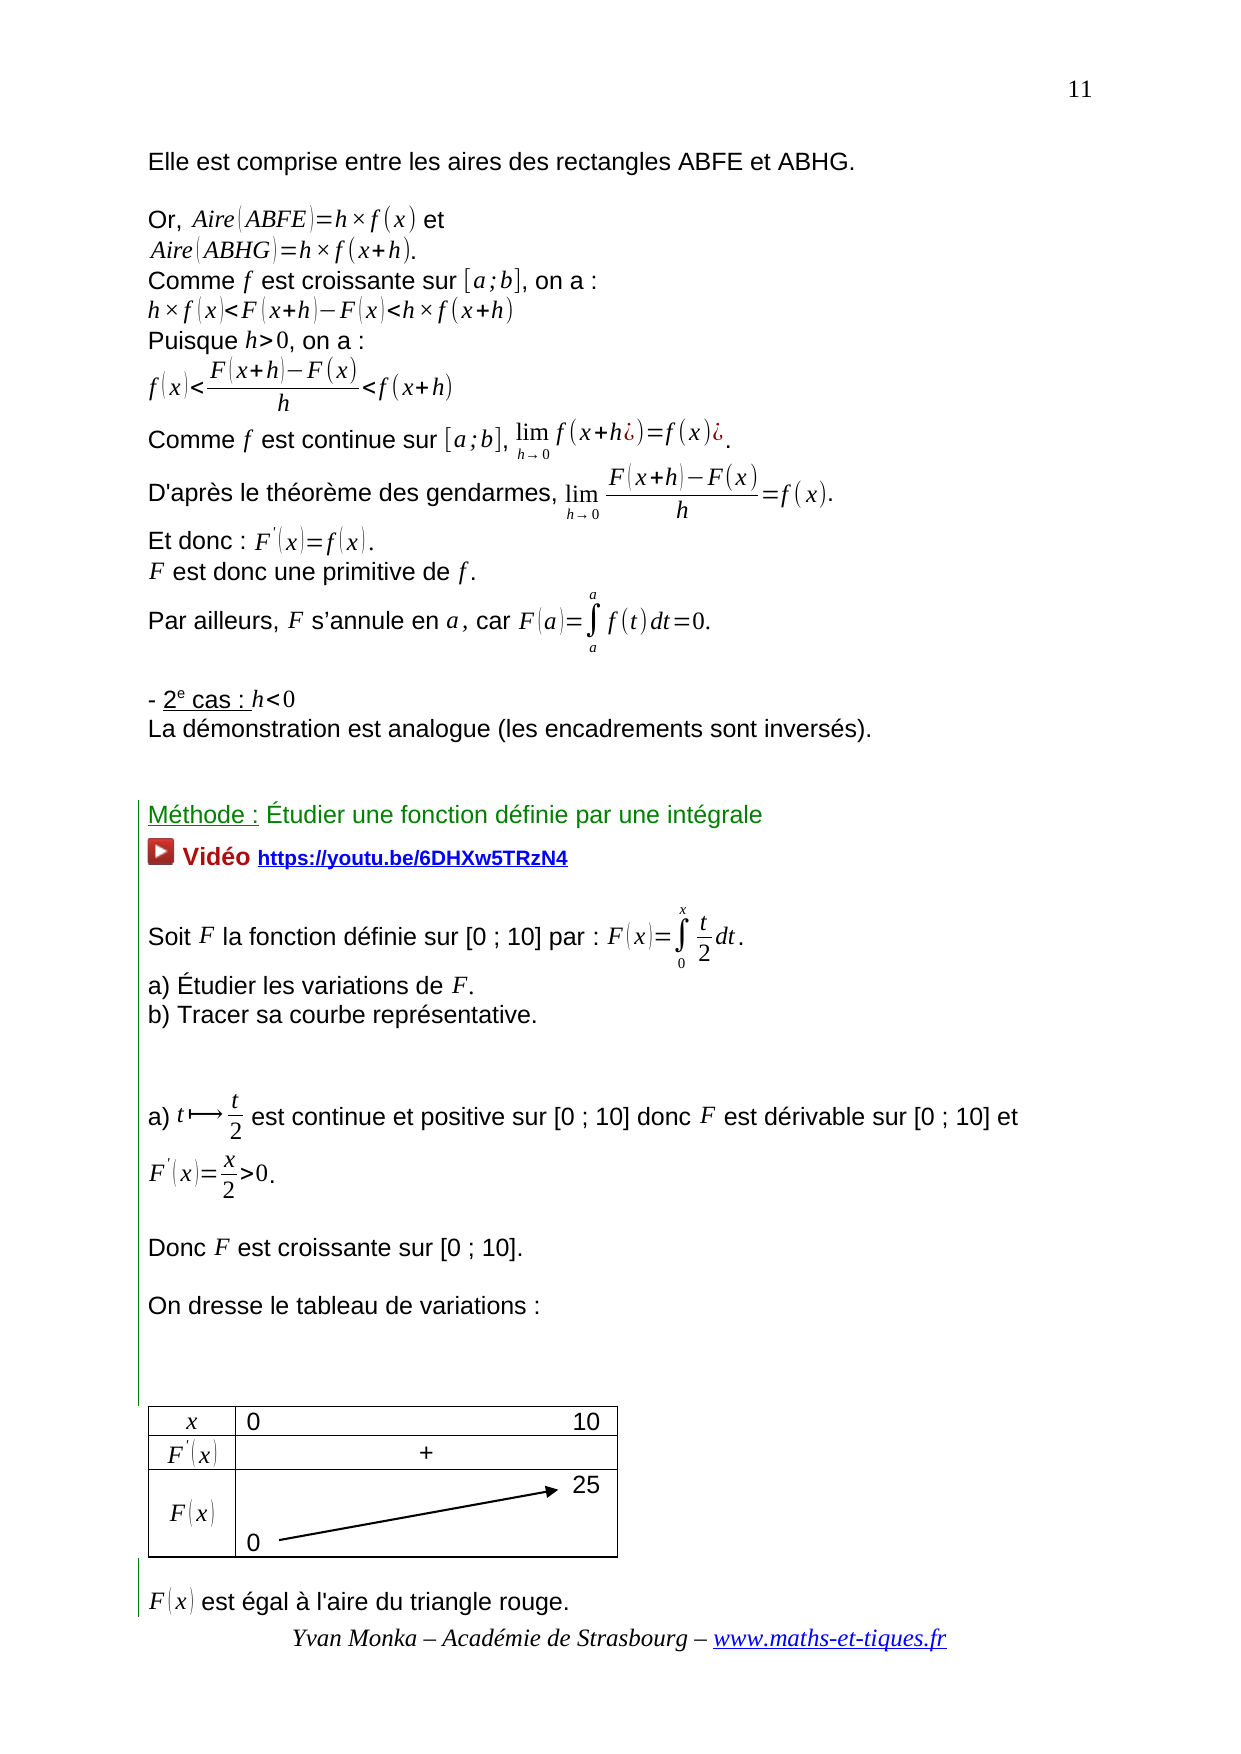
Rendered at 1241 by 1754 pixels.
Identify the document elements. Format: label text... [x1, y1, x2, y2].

table_cell 25 0 [236, 1470, 617, 1556]
text Méthode : Étudier une fonction définie par une intégrale [148, 800, 1093, 829]
text a) est continue et positive sur [0 ; 10] donc est dérivable sur [0 ; 10] et . [148, 1086, 1093, 1204]
table_cell [149, 1436, 235, 1469]
table_cell + [236, 1436, 617, 1469]
text b) Tracer sa courbe représentative. [148, 1000, 1093, 1029]
table_cell [149, 1470, 235, 1556]
text D'après le théorème des gendarmes, . [148, 462, 1093, 524]
text Or, et [148, 204, 1093, 235]
text est donc une primitive de . [148, 557, 1093, 585]
text La démonstration est analogue (les encadrements sont inversés). [148, 714, 1093, 742]
text est égal à l'aire du triangle rouge. [148, 1586, 1093, 1617]
picture [147, 838, 175, 865]
text Comme est continue sur , . [148, 417, 1093, 462]
text Elle est comprise entre les aires des rectangles ABFE et ABHG. [148, 147, 1093, 176]
text Par ailleurs, s’annule en car [148, 585, 1093, 656]
table_header [149, 1407, 235, 1435]
text Comme est croissante sur , on a : [148, 266, 1093, 295]
text Puisque , on a : [148, 326, 1093, 355]
text Donc est croissante sur [0 ; 10]. [148, 1233, 1093, 1262]
text Soit la fonction définie sur [0 ; 10] par : . [148, 901, 1093, 971]
text a) Étudier les variations de . [148, 971, 1093, 1000]
text - 2e cas : [148, 685, 1093, 714]
text Et donc : [148, 524, 1093, 557]
text On dresse le tableau de variations : [148, 1291, 1093, 1319]
table_header 0 10 [236, 1407, 617, 1435]
text Vidéo https://youtu.be/6DHXw5TRzN4 [139, 838, 1057, 872]
text . [148, 235, 1093, 266]
